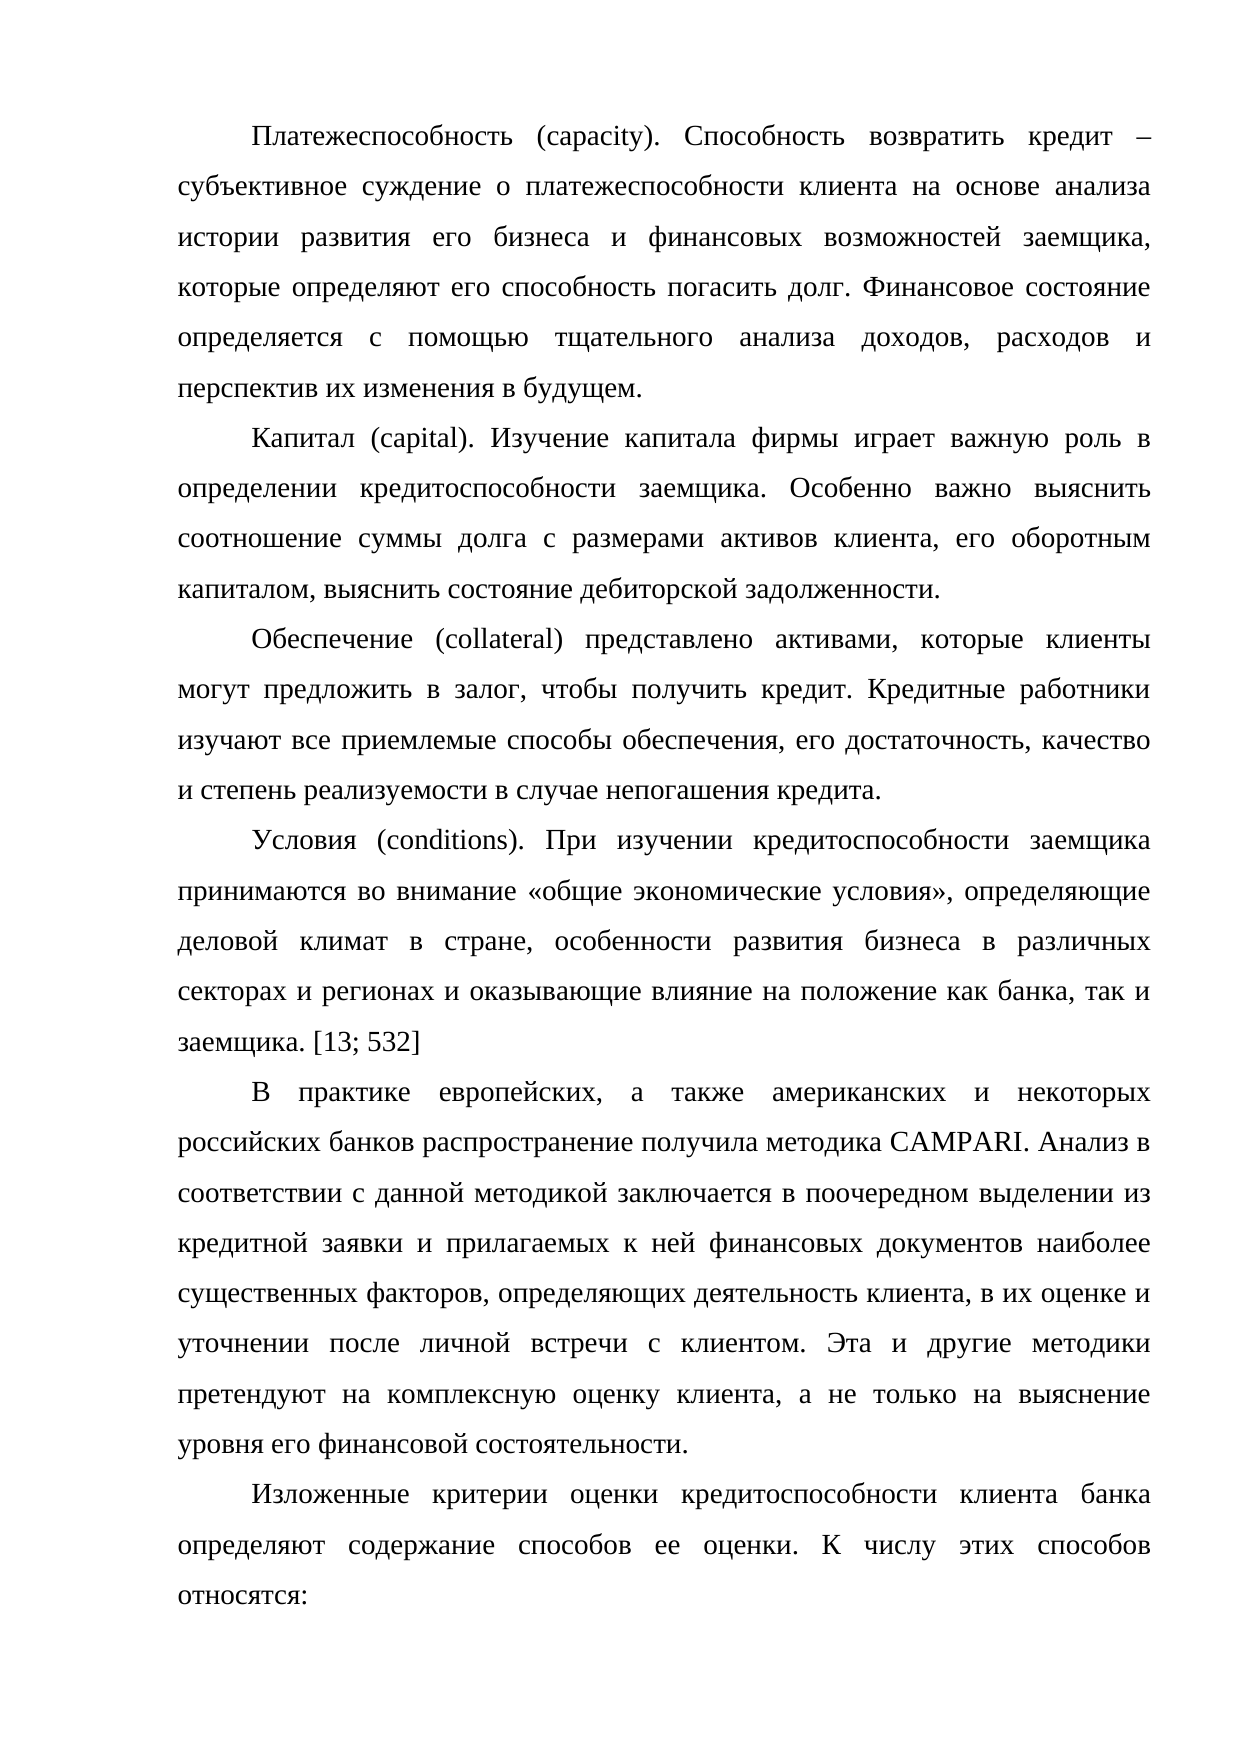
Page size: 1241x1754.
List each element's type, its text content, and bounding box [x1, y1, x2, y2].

text Условия (conditions). При изучении кредитоспособности заемщика принимаются во внимание «общие экономические условия», определяющие деловой климат в стране, особенности развития бизнеса в различных сектоpax и регионах и оказывающие влияние на положение как банка, так и заемщика. [13; 532] [177, 822, 1152, 1057]
text Капитал (capital). Изучение капитала фирмы играет важную роль в определении кредитоспособности заемщика. Особенно важно выяснить соотношение суммы долга с размерами активов клиента, его оборотным капиталом, выяснить состояние дебиторской задолженности. [177, 420, 1152, 604]
text Платежеспособность (capacity). Способность возвратить кредит – субъективное суждение о платежеспособности клиента на основе анализа истории развития его бизнеса и финансовых возможностей заемщика, которые определяют его способность погасить долг. Финансовое состояние определяется с помощью тщательного анализа доходов, расходов и перспектив их изменения в будущем. [177, 118, 1152, 403]
text В практике европейских, а также американских и некоторых российских банков распространение получила методика CAMPARI. Анализ в соответствии с данной методикой заключается в поочередном выделении из кредитной заявки и прилагаемых к ней финансовых документов наиболее существенных факторов, определяющих деятельность клиента, в их оценке и уточнении после личной встречи с клиентом. Эта и другие методики претендуют на комплексную оценку клиента, а не только на выяснение уровня его финансовой состоятельности. [177, 1074, 1152, 1460]
text Обеспечение (collateral) представлено активами, которые клиенты могут предложить в залог, чтобы получить кредит. Кредитные работники изучают все приемлемые способы обеспечения, его достаточность, качество и степень реализуемости в случае непогашения кредита. [177, 621, 1152, 806]
text Изложенные критерии оценки кредитоспособности клиента банка определяют содержание способов ее оценки. К числу этих способов относятся: [177, 1477, 1152, 1611]
